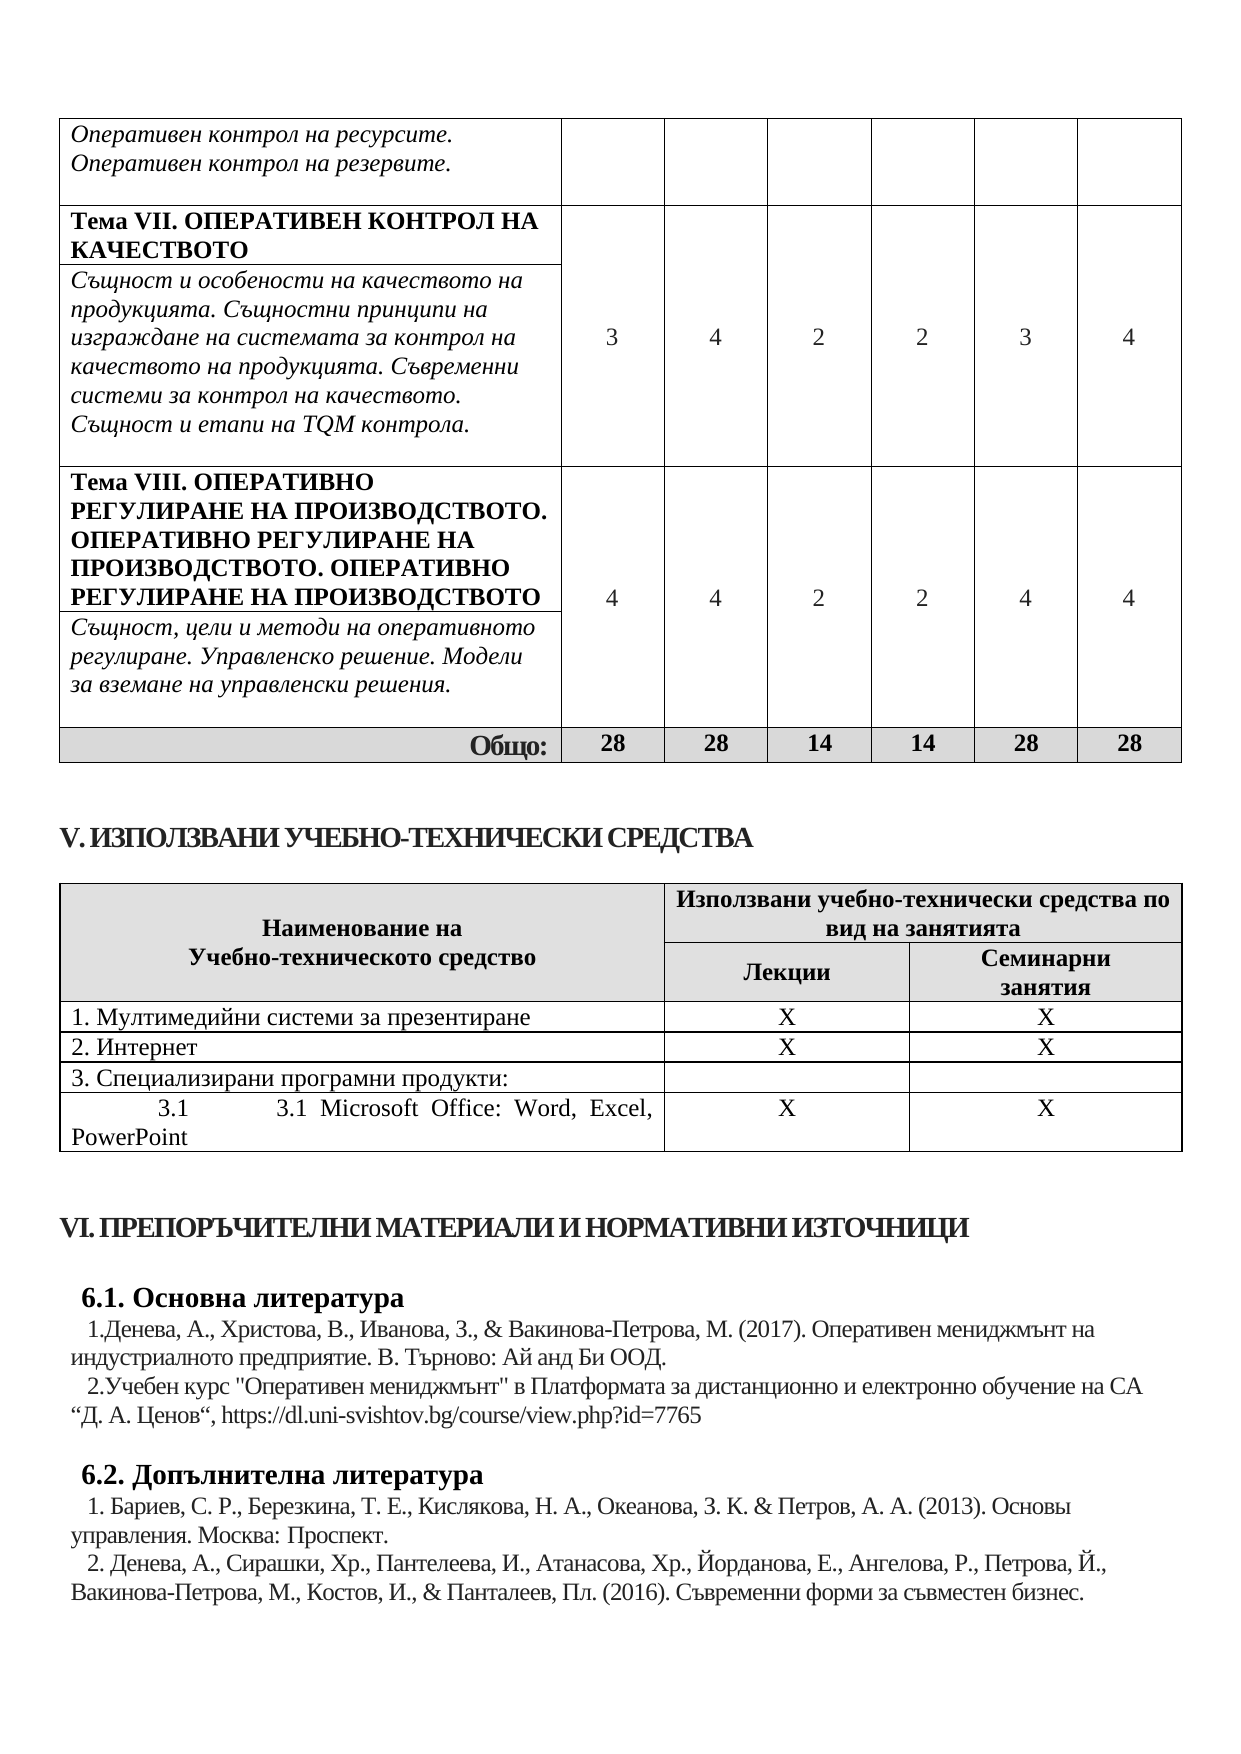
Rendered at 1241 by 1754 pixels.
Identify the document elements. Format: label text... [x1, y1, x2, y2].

table_cell 2 [872, 206, 974, 466]
table_cell 4 [975, 467, 1077, 727]
table_cell X [665, 1033, 909, 1061]
table_cell 3 [975, 206, 1077, 466]
table_cell X [665, 1002, 909, 1031]
table_cell Тема VIII. ОПЕРАТИВНО РЕГУЛИРАНЕ НА ПРОИЗВОДСТВОТО. ОПЕРАТИВНО РЕГУЛИРАНЕ НА ПРОИЗВОДСТВОТО. ОПЕРАТИВНО РЕГУЛИРАНЕ НА ПРОИЗВОДСТВОТО [60, 467, 561, 611]
table_cell 2 [768, 467, 871, 727]
table_header Използвани учебно-технически средства по вид на занятията [665, 884, 1181, 942]
table_cell 14 [872, 728, 974, 762]
text V. ИЗПОЛЗВАНИ УЧЕБНО-ТЕХНИЧЕСКИ СРЕДСТВА [59, 820, 1181, 854]
table_cell Същност, цели и методи на оперативното регулиране. Управленско решение. Модели за вземане на управленски решения. [60, 612, 561, 727]
table_cell X [910, 1033, 1181, 1061]
table_cell 1. Мултимедийни системи за презентиране [61, 1002, 664, 1031]
table_cell Тема VII. ОПЕРАТИВЕН КОНТРОЛ НА КАЧЕСТВОТО [60, 206, 561, 264]
table_cell 2. Интернет [61, 1033, 664, 1061]
table_cell 3 [562, 206, 664, 466]
table_cell X [910, 1093, 1181, 1151]
text VI. ПреПОРЪЧИТЕЛНИ МАТЕРИАЛИ И НОРМАТИВНИ ИЗТОЧНИЦИ [59, 1210, 1181, 1280]
table_cell 4 [562, 467, 664, 727]
text 6.1. Основна литература [59, 1280, 1181, 1314]
table_cell 4 [1078, 206, 1181, 466]
table_cell X [910, 1002, 1181, 1031]
table_cell 4 [665, 206, 767, 466]
table_cell 28 [562, 728, 664, 762]
table_cell 3.1 3.1 Microsoft Office: Word, Excel, PowerPoint [61, 1093, 664, 1151]
table_cell 4 [665, 467, 767, 727]
table_header Наименование на Учебно-техническото средство [61, 884, 664, 1001]
table_cell 3. Специализирани програмни продукти: [61, 1063, 664, 1092]
table_cell Общо: [60, 728, 561, 762]
text 6.2. Допълнителна литература [59, 1457, 1181, 1491]
table_cell [910, 1063, 1181, 1092]
table_cell 2 [872, 467, 974, 727]
table_header 1. Бариев, С. Р., Березкина, Т. Е., Кислякова, Н. А., Океанова, З. К. & Петров, А. А. (2013). Основы управления. Москва: Проспект. [59, 1491, 1181, 1548]
table_cell Същност и особености на качеството на продукцията. Същностни принципи на изграждане на системата за контрол на качеството на продукцията. Съвременни системи за контрол на качеството. Същност и етапи на TQM контрола. [60, 265, 561, 466]
table_header 1. Денева, А., Христова, В., Иванова, З., & Вакинова-Петрова, М. (2017). Оперативен мениджмънт на индустриалното предприятие. В. Търново: Ай анд Би ООД. [59, 1314, 1181, 1371]
table_cell 14 [768, 728, 871, 762]
table_cell 28 [665, 728, 767, 762]
table_cell 28 [975, 728, 1077, 762]
table_cell 2 [768, 206, 871, 466]
table_cell Лекции [665, 943, 909, 1001]
table_cell 4 [1078, 467, 1181, 727]
table_cell 2. Учебен курс "Оперативен мениджмънт" в Платформата за дистанционно и електронно обучение на СА “Д. А. Ценов“, https://dl.uni-svishtov.bg/course/view.php?id=7765 [59, 1371, 1181, 1429]
table_cell [665, 1063, 909, 1092]
table_cell Семинарни занятия [910, 943, 1181, 1001]
table_cell X [665, 1093, 909, 1151]
table_cell 28 [1078, 728, 1181, 762]
